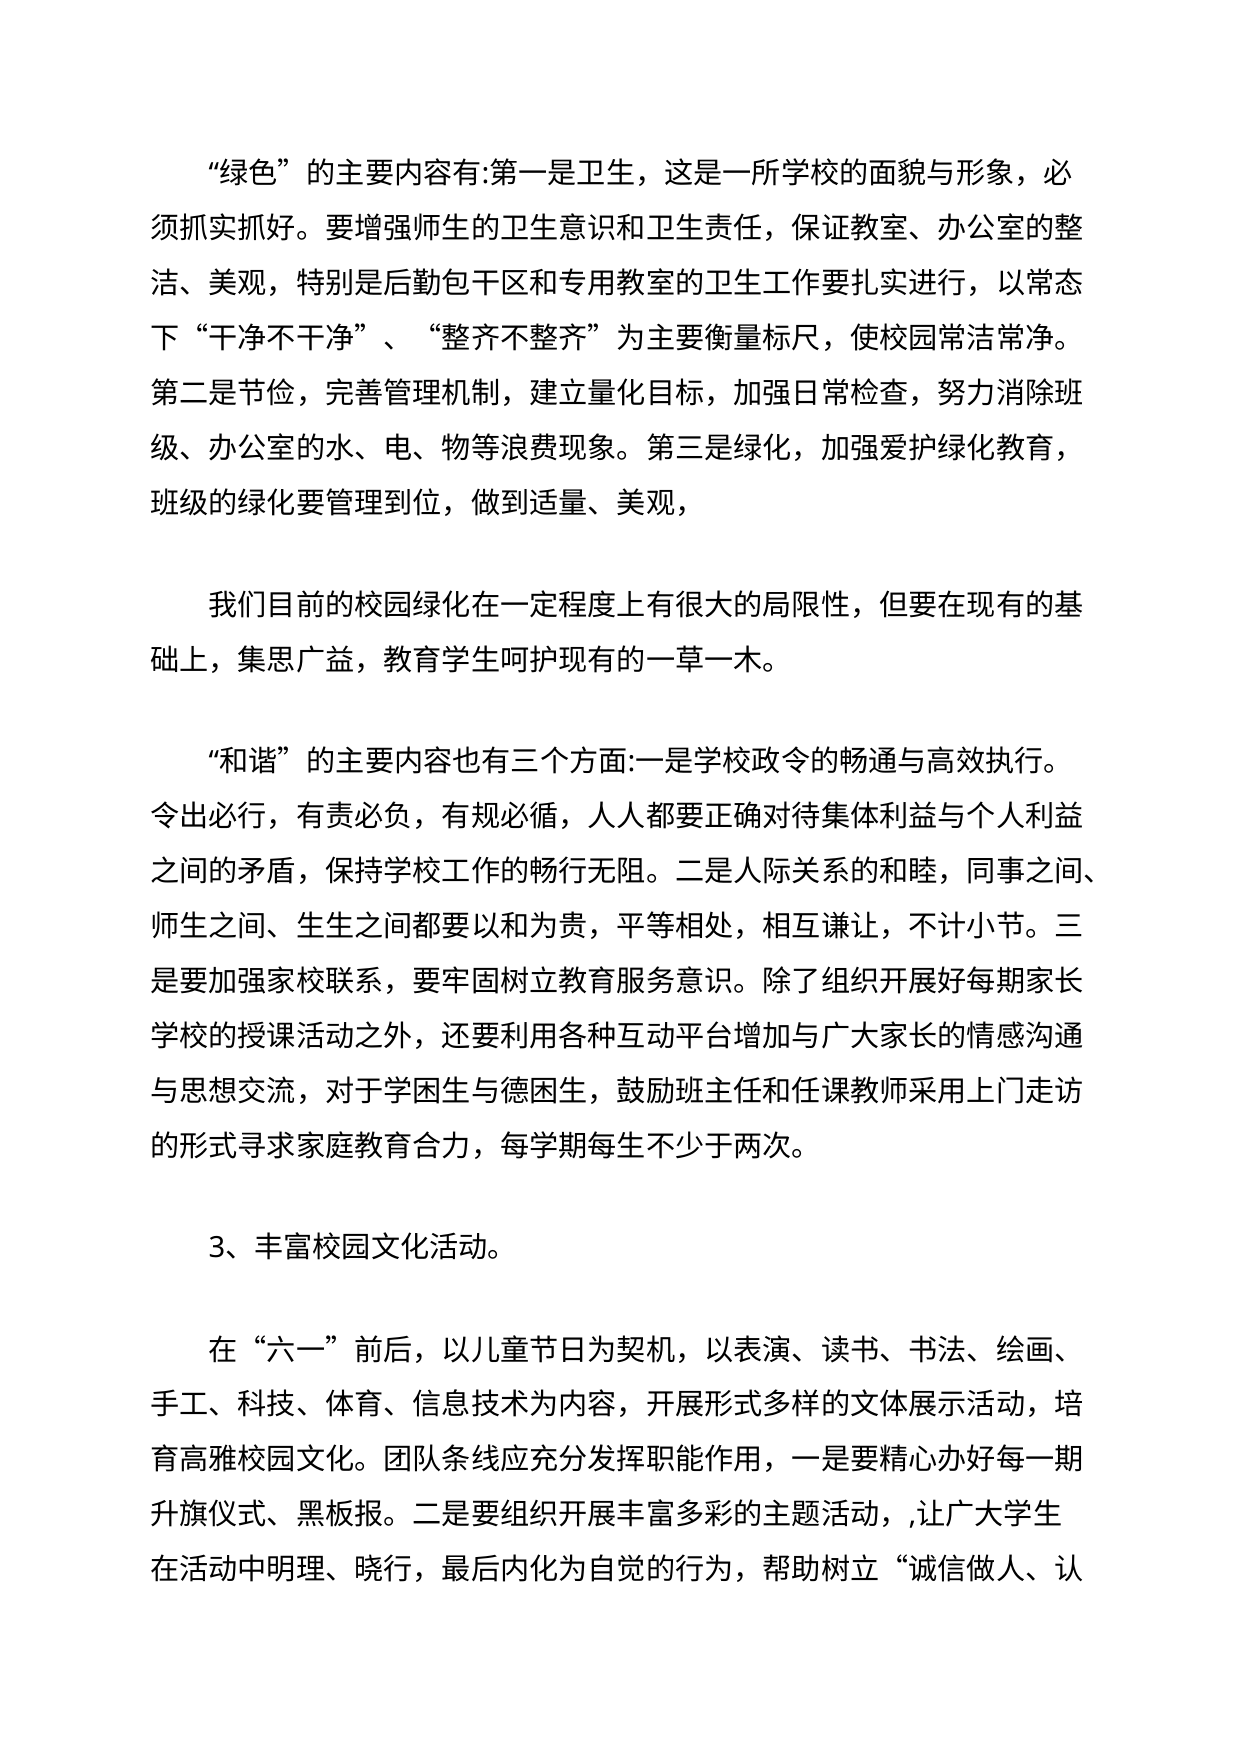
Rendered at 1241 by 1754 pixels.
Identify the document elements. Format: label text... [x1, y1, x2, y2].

text “和谐”的主要内容也有三个方面:一是学校政令的畅通与高效执行。令出必行，有责必负，有规必循，人人都要正确对待集体利益与个人利益之间的矛盾，保持学校工作的畅行无阻。二是人际关系的和睦，同事之间、师生之间、生生之间都要以和为贵，平等相处，相互谦让，不计小节。三是要加强家校联系，要牢固树立教育服务意识。除了组织开展好每期家长学校的授课活动之外，还要利用各种互动平台增加与广大家长的情感沟通与思想交流，对于学困生与德困生，鼓励班主任和任课教师采用上门走访的形式寻求家庭教育合力，每学期每生不少于两次。 [150, 738, 1090, 1164]
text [150, 1326, 1090, 1588]
text “绿色”的主要内容有:第一是卫生，这是一所学校的面貌与形象，必须抓实抓好。要增强师生的卫生意识和卫生责任，保证教室、办公室的整洁、美观，特别是后勤包干区和专用教室的卫生工作要扎实进行，以常态下“干净不干净”、“整齐不整齐”为主要衡量标尺，使校园常洁常净。第二是节俭，完善管理机制，建立量化目标，加强日常检查，努力消除班级、办公室的水、电、物等浪费现象。第三是绿化，加强爱护绿化教育，班级的绿化要管理到位，做到适量、美观， [150, 150, 1090, 522]
text 我们目前的校园绿化在一定程度上有很大的局限性，但要在现有的基础上，集思广益，教育学生呵护现有的一草一木。 [150, 581, 1090, 678]
text 3、丰富校园文化活动。 [150, 1224, 1090, 1266]
